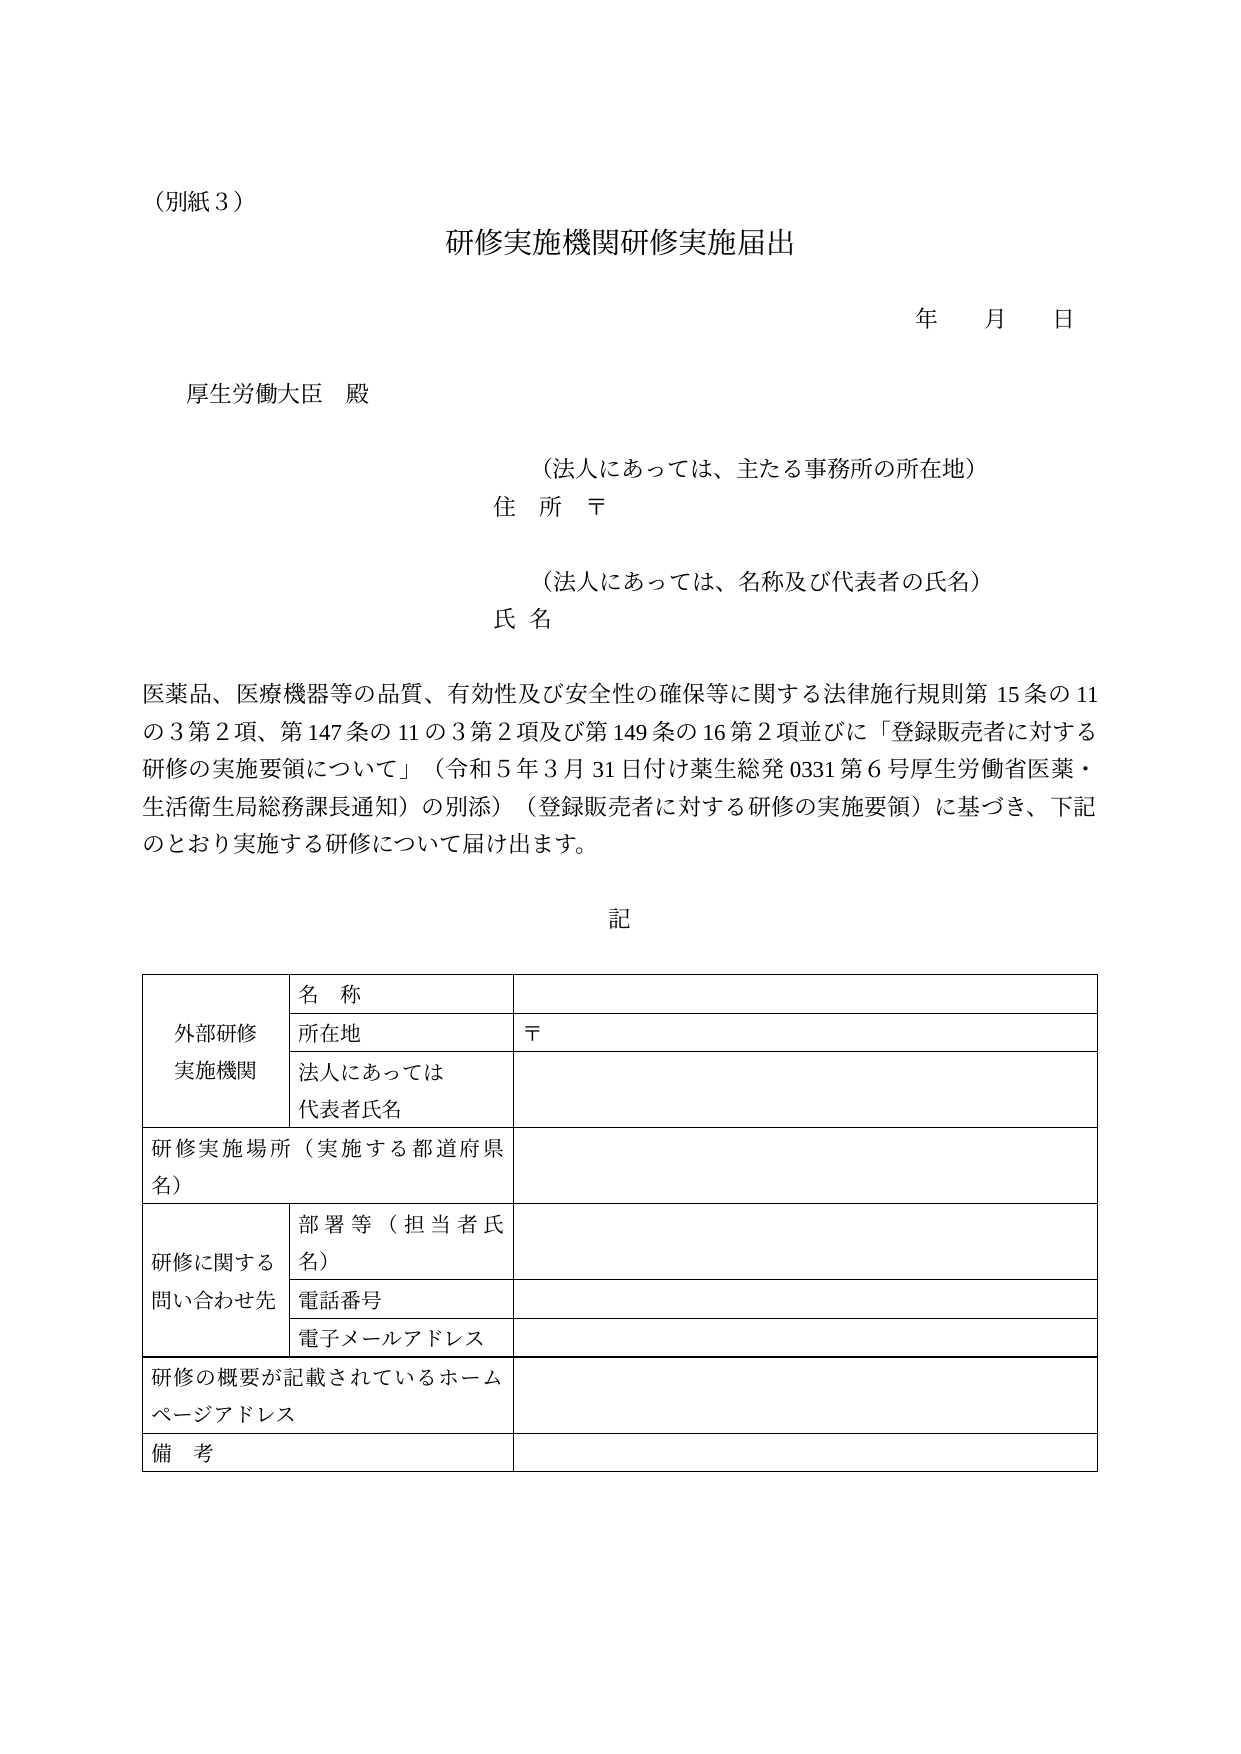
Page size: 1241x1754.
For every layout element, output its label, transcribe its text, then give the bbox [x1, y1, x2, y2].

text （別紙３） [142, 182, 1098, 220]
text 医薬品、医療機器等の品質、有効性及び安全性の確保等に関する法律施行規則第15条の11の３第２項、第147条の11の３第２項及び第149条の16第２項並びに「登録販売者に対する研修の実施要領について」（令和５年３月31日付け薬生総発0331第６号厚生労働省医薬・生活衛生局総務課長通知）の別添）（登録販売者に対する研修の実施要領）に基づき、下記のとおり実施する研修について届け出ます。 [142, 674, 1098, 862]
table_header 外部研修 実施機関 [143, 975, 289, 1127]
table_cell [514, 1434, 1097, 1471]
table_header [514, 975, 1097, 1013]
text 厚生労働大臣 殿 [165, 374, 1098, 412]
table_cell [514, 1280, 1097, 1318]
table_cell [514, 1204, 1097, 1279]
text （法人にあっては、名称及び代表者の氏名） [493, 562, 1098, 599]
table_cell [514, 1128, 1097, 1203]
table_cell 電子メールアドレス [290, 1319, 513, 1356]
text 記 [142, 899, 1098, 937]
text 研修実施機関研修実施届出 [142, 220, 1098, 262]
table_cell 部署等（担当者氏名） [290, 1204, 513, 1279]
table_cell 〒 [514, 1014, 1097, 1051]
text 住 所 〒 [493, 487, 1098, 524]
table_cell 研修に関する 問い合わせ先 [143, 1204, 289, 1356]
text 氏 名 [493, 599, 1098, 637]
table_cell 研修の概要が記載されているホームページアドレス [143, 1358, 513, 1432]
table_header 名 称 [290, 975, 513, 1013]
table_cell [514, 1052, 1097, 1127]
table_cell 研修実施場所（実施する都道府県名） [143, 1128, 513, 1203]
table_cell 所在地 [290, 1014, 513, 1051]
table_cell 法人にあっては 代表者氏名 [290, 1052, 513, 1127]
table_cell [514, 1319, 1097, 1356]
table_cell 備 考 [143, 1434, 513, 1471]
text 年 月 日 [142, 299, 1076, 337]
table_cell [514, 1358, 1097, 1432]
text （法人にあっては、主たる事務所の所在地） [493, 449, 1098, 487]
table_cell 電話番号 [290, 1280, 513, 1318]
